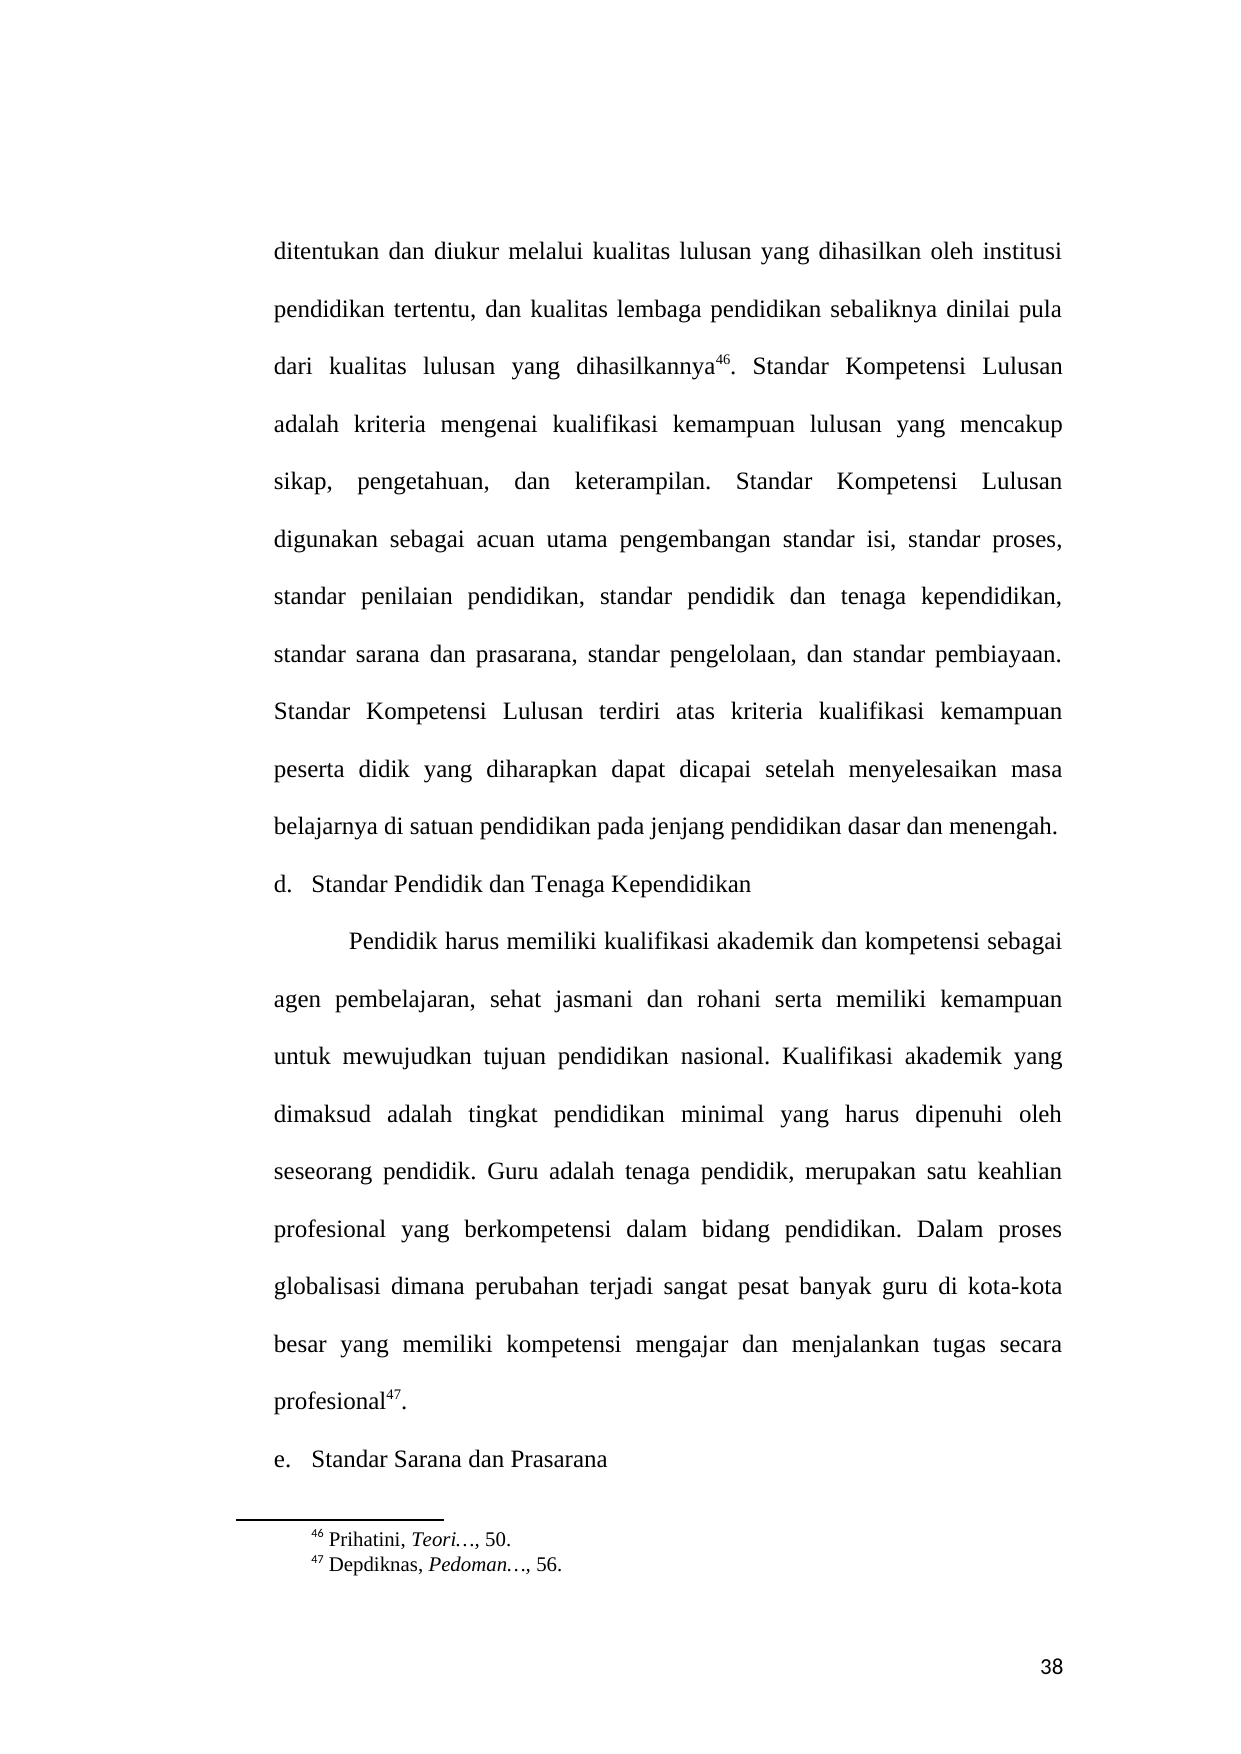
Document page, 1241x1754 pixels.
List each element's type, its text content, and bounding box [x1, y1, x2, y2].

list Pendidik harus memiliki kualifikasi akademik dan kompetensi sebagai agen pembelajaran, sehat jasmani dan rohani serta memiliki kemampuan untuk mewujudkan tujuan pendidikan nasional. Kualifikasi akademik yang dimaksud adalah tingkat pendidikan minimal yang harus dipenuhi oleh seseorang pendidik. Guru adalah tenaga pendidik, merupakan satu keahlian profesional yang berkompetensi dalam bidang pendidikan. Dalam proses globalisasi dimana perubahan terjadi sangat pesat banyak guru di kota-kota besar yang memiliki kompetensi mengajar dan menjalankan tugas secara profesional. [274, 926, 1063, 1415]
list Standar Pendidik dan Tenaga Kependidikan [274, 869, 1063, 897]
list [274, 236, 1063, 840]
list Standar Sarana dan Prasarana [274, 1444, 1063, 1472]
